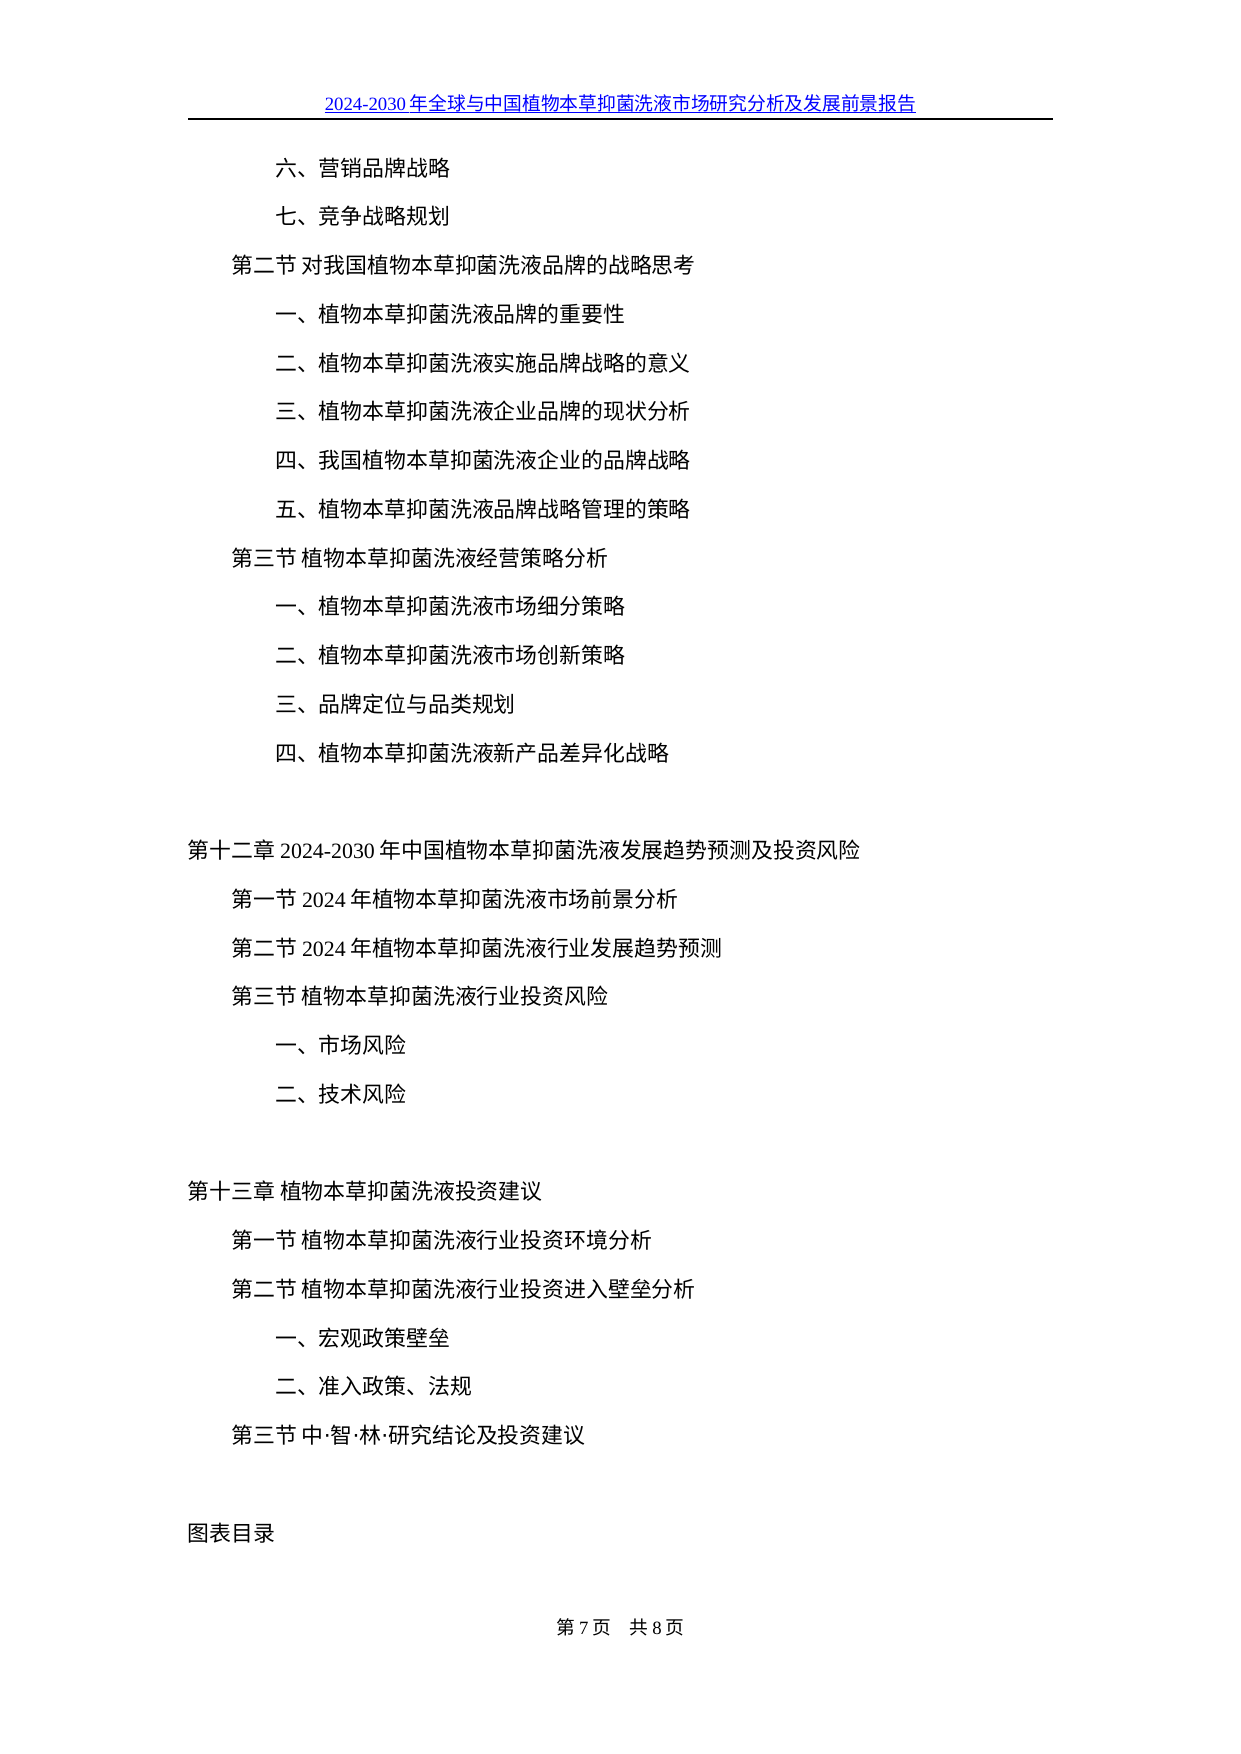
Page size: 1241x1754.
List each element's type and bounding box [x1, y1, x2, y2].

text [187, 150, 1053, 1548]
